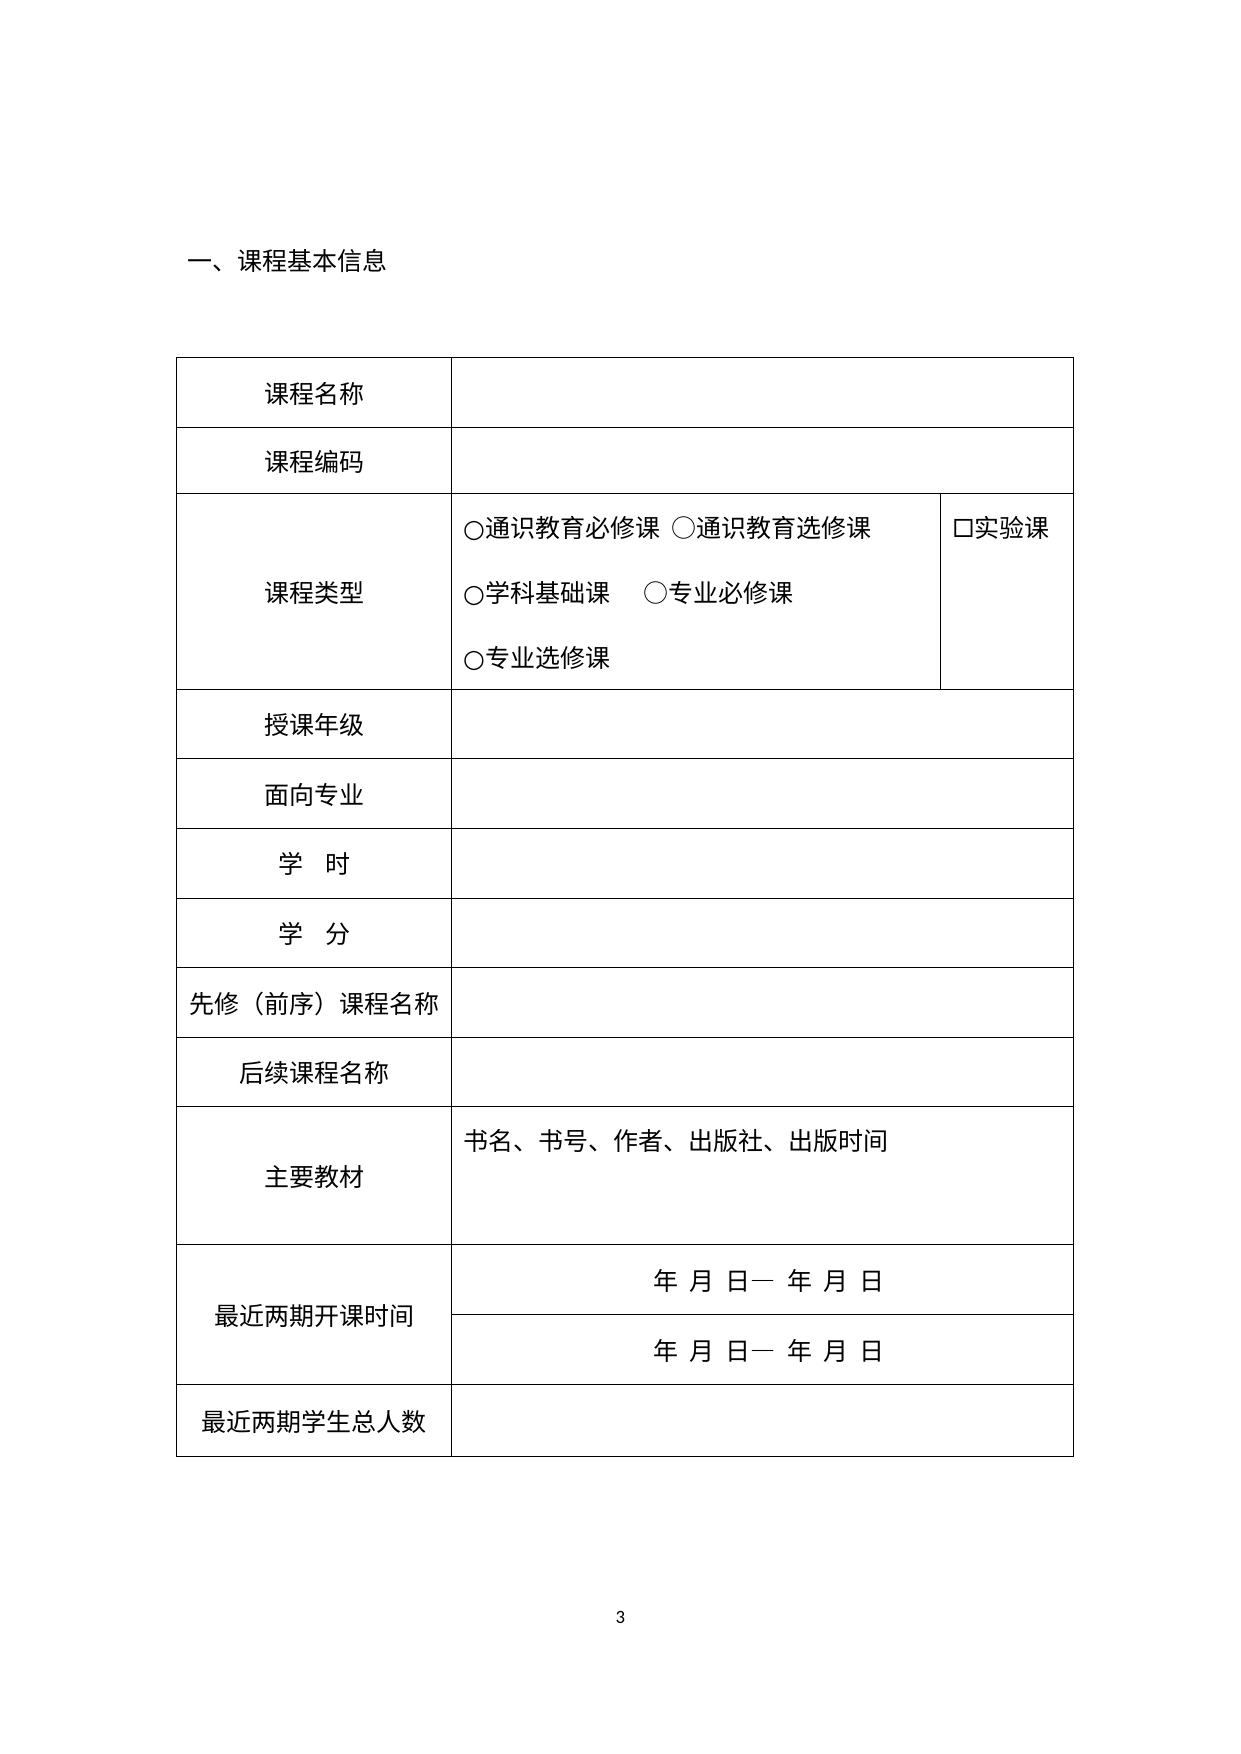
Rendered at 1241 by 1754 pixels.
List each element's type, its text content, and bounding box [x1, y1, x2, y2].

table_cell [452, 968, 1073, 1037]
table_cell 学 分 [177, 899, 451, 967]
table_cell ○通识教育必修课 ○通识教育选修课 ○学科基础课 ○专业必修课 ○专业选修课 [452, 494, 940, 689]
table_cell [452, 1385, 1073, 1456]
table_cell 面向专业 [177, 759, 451, 828]
table_cell 学 时 [177, 829, 451, 897]
table_cell 书名、书号、作者、出版社、出版时间 [452, 1107, 1073, 1243]
text 一、课程基本信息 [187, 227, 1053, 292]
table_cell 课程类型 [177, 494, 451, 689]
table_cell 年 月 日— 年 月 日 [452, 1245, 1073, 1314]
table_cell 后续课程名称 [177, 1038, 451, 1106]
table_cell 最近两期学生总人数 [177, 1385, 451, 1456]
table_cell 实验课 [941, 494, 1073, 689]
table_cell [452, 1038, 1073, 1106]
table_cell 先修（前序）课程名称 [177, 968, 451, 1037]
table_header [452, 358, 1073, 427]
table_cell 主要教材 [177, 1107, 451, 1243]
table_cell [452, 690, 1073, 758]
table_cell [452, 759, 1073, 828]
table_cell 课程编码 [177, 428, 451, 493]
table_cell 年 月 日— 年 月 日 [452, 1315, 1073, 1384]
table_cell [452, 428, 1073, 493]
table_cell [452, 829, 1073, 897]
table_cell 授课年级 [177, 690, 451, 758]
table_cell 最近两期开课时间 [177, 1245, 451, 1384]
table_cell [452, 899, 1073, 967]
table_header 课程名称 [177, 358, 451, 427]
